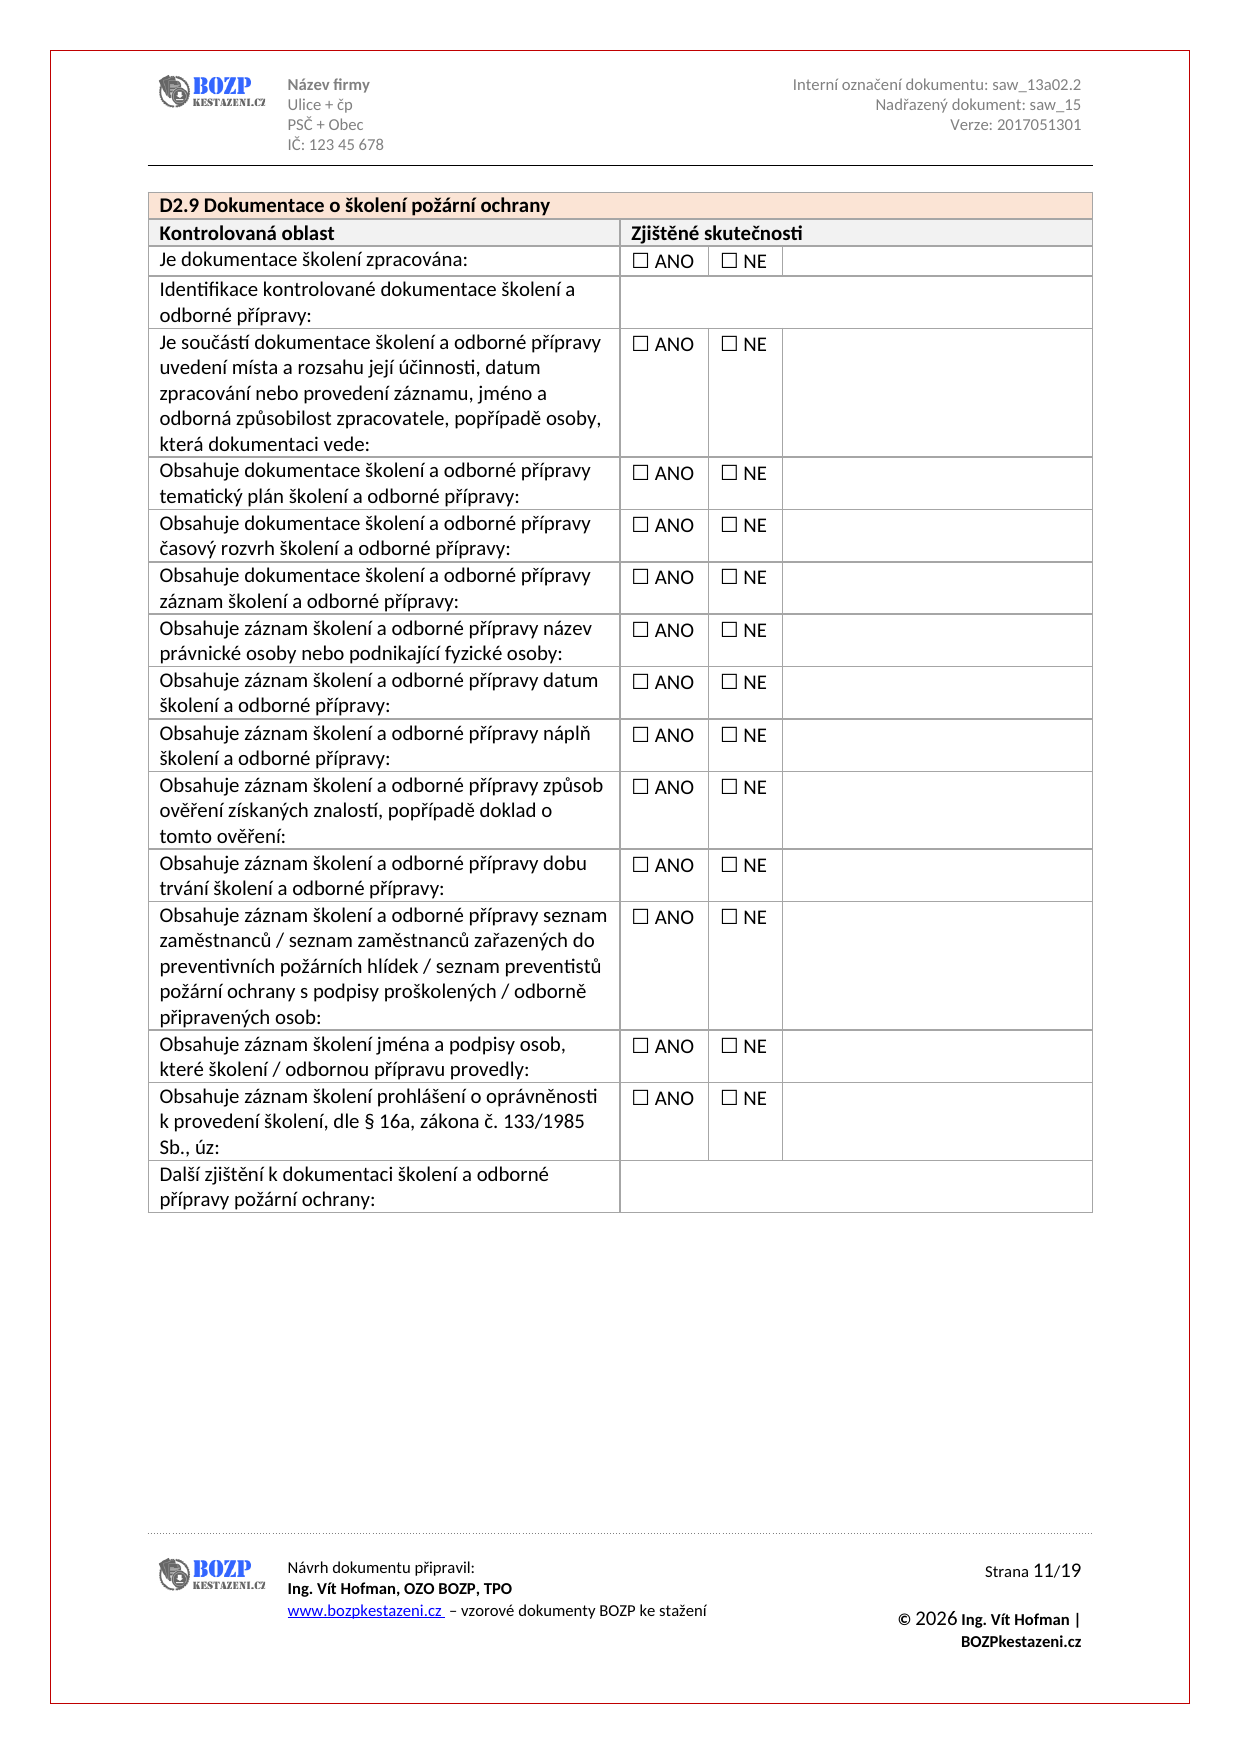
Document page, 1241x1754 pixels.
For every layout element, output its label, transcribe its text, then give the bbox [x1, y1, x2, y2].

table_cell ANO [621, 1031, 708, 1082]
table_cell NE [709, 850, 782, 901]
table_cell Obsahuje záznam školení prohlášení o oprávněnosti k provedení školení, dle § 16a, zákona č. 133/1985 Sb., úz: [149, 1083, 619, 1159]
table_cell ANO [621, 510, 708, 561]
table_cell ANO [621, 329, 708, 456]
table_cell NE [709, 1031, 782, 1082]
table_cell [783, 563, 1092, 613]
table_cell NE [709, 615, 782, 666]
table_cell Obsahuje dokumentace školení a odborné přípravy časový rozvrh školení a odborné přípravy: [149, 510, 619, 561]
table_cell Zjištěné skutečnosti [621, 220, 1092, 245]
table_cell Je dokumentace školení zpracována: [149, 247, 619, 275]
picture [158, 73, 265, 109]
table_cell NE [709, 1083, 782, 1159]
table_cell NE [709, 329, 782, 456]
table_cell ANO [621, 615, 708, 666]
table_cell ANO [621, 458, 708, 508]
table_cell Další zjištění k dokumentaci školení a odborné přípravy požární ochrany: [149, 1161, 619, 1212]
table_cell Obsahuje záznam školení jména a podpisy osob, které školení / odbornou přípravu provedly: [149, 1031, 619, 1082]
table_cell ANO [621, 247, 708, 275]
table_cell Obsahuje záznam školení a odborné přípravy dobu trvání školení a odborné přípravy: [149, 850, 619, 901]
table_cell ANO [621, 720, 708, 771]
table_cell ANO [621, 772, 708, 848]
table_cell Obsahuje záznam školení a odborné přípravy seznam zaměstnanců / seznam zaměstnanců zařazených do preventivních požárních hlídek / seznam preventistů požární ochrany s podpisy proškolených / odborně připravených osob: [149, 902, 619, 1029]
table_cell [783, 667, 1092, 718]
table_cell NE [709, 563, 782, 613]
table_cell [783, 458, 1092, 508]
table_cell ANO [621, 1083, 708, 1159]
table_cell Obsahuje dokumentace školení a odborné přípravy záznam školení a odborné přípravy: [149, 563, 619, 613]
table_cell [783, 510, 1092, 561]
table_cell Kontrolovaná oblast [149, 220, 619, 245]
table_cell Je součástí dokumentace školení a odborné přípravy uvedení místa a rozsahu její účinnosti, datum zpracování nebo provedení záznamu, jméno a odborná způsobilost zpracovatele, popřípadě osoby, která dokumentaci vede: [149, 329, 619, 456]
table_cell NE [709, 458, 782, 508]
table_cell NE [709, 247, 782, 275]
table_cell [783, 1031, 1092, 1082]
table_cell NE [709, 510, 782, 561]
table_cell [621, 1161, 1092, 1212]
table_cell [783, 1083, 1092, 1159]
table_header D2.9 Dokumentace o školení požární ochrany [149, 193, 1092, 218]
table_cell Obsahuje záznam školení a odborné přípravy náplň školení a odborné přípravy: [149, 720, 619, 771]
table_cell ANO [621, 850, 708, 901]
table_cell ANO [621, 667, 708, 718]
picture [158, 1556, 265, 1592]
table_cell NE [709, 667, 782, 718]
table_cell ANO [621, 902, 708, 1029]
table_cell Obsahuje dokumentace školení a odborné přípravy tematický plán školení a odborné přípravy: [149, 458, 619, 508]
table_cell [783, 772, 1092, 848]
table_cell [783, 850, 1092, 901]
table_cell [621, 277, 1092, 327]
table_cell [783, 902, 1092, 1029]
table_cell [783, 329, 1092, 456]
table_cell Obsahuje záznam školení a odborné přípravy název právnické osoby nebo podnikající fyzické osoby: [149, 615, 619, 666]
table_cell Obsahuje záznam školení a odborné přípravy datum školení a odborné přípravy: [149, 667, 619, 718]
table_cell Obsahuje záznam školení a odborné přípravy způsob ověření získaných znalostí, popřípadě doklad o tomto ověření: [149, 772, 619, 848]
table_cell NE [709, 902, 782, 1029]
table_cell NE [709, 772, 782, 848]
table_cell [783, 247, 1092, 275]
table_cell [783, 615, 1092, 666]
table_cell NE [709, 720, 782, 771]
table_cell Identifikace kontrolované dokumentace školení a odborné přípravy: [149, 277, 619, 327]
table_cell [783, 720, 1092, 771]
table_cell ANO [621, 563, 708, 613]
